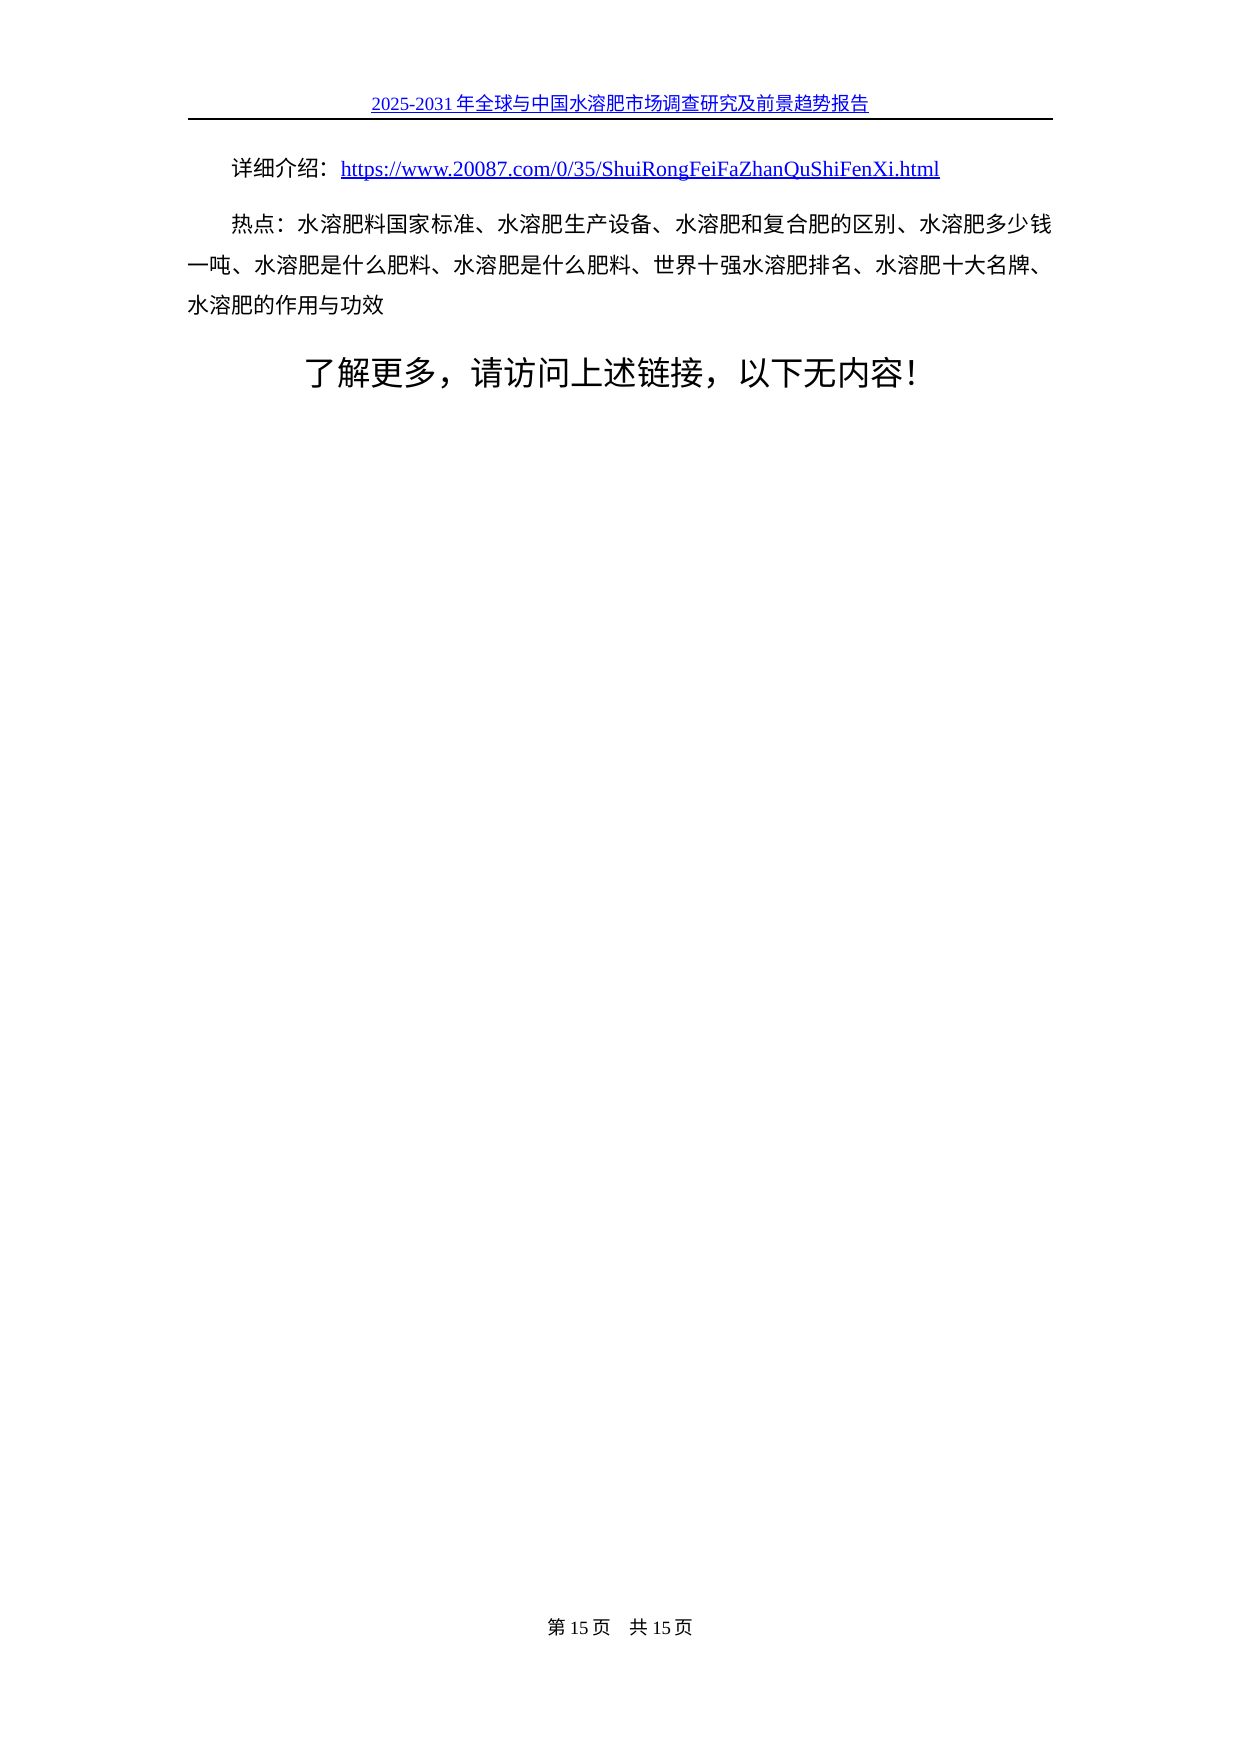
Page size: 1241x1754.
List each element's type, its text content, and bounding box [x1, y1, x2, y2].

text 详细介绍：https://www.20087.com/0/35/ShuiRongFeiFaZhanQuShiFenXi.html [187, 150, 1053, 183]
title 了解更多，请访问上述链接，以下无内容！ [187, 338, 1053, 403]
text 热点：水溶肥料国家标准、水溶肥生产设备、水溶肥和复合肥的区别、水溶肥多少钱一吨、水溶肥是什么肥料、水溶肥是什么肥料、世界十强水溶肥排名、水溶肥十大名牌、水溶肥的作用与功效 [187, 207, 1053, 321]
